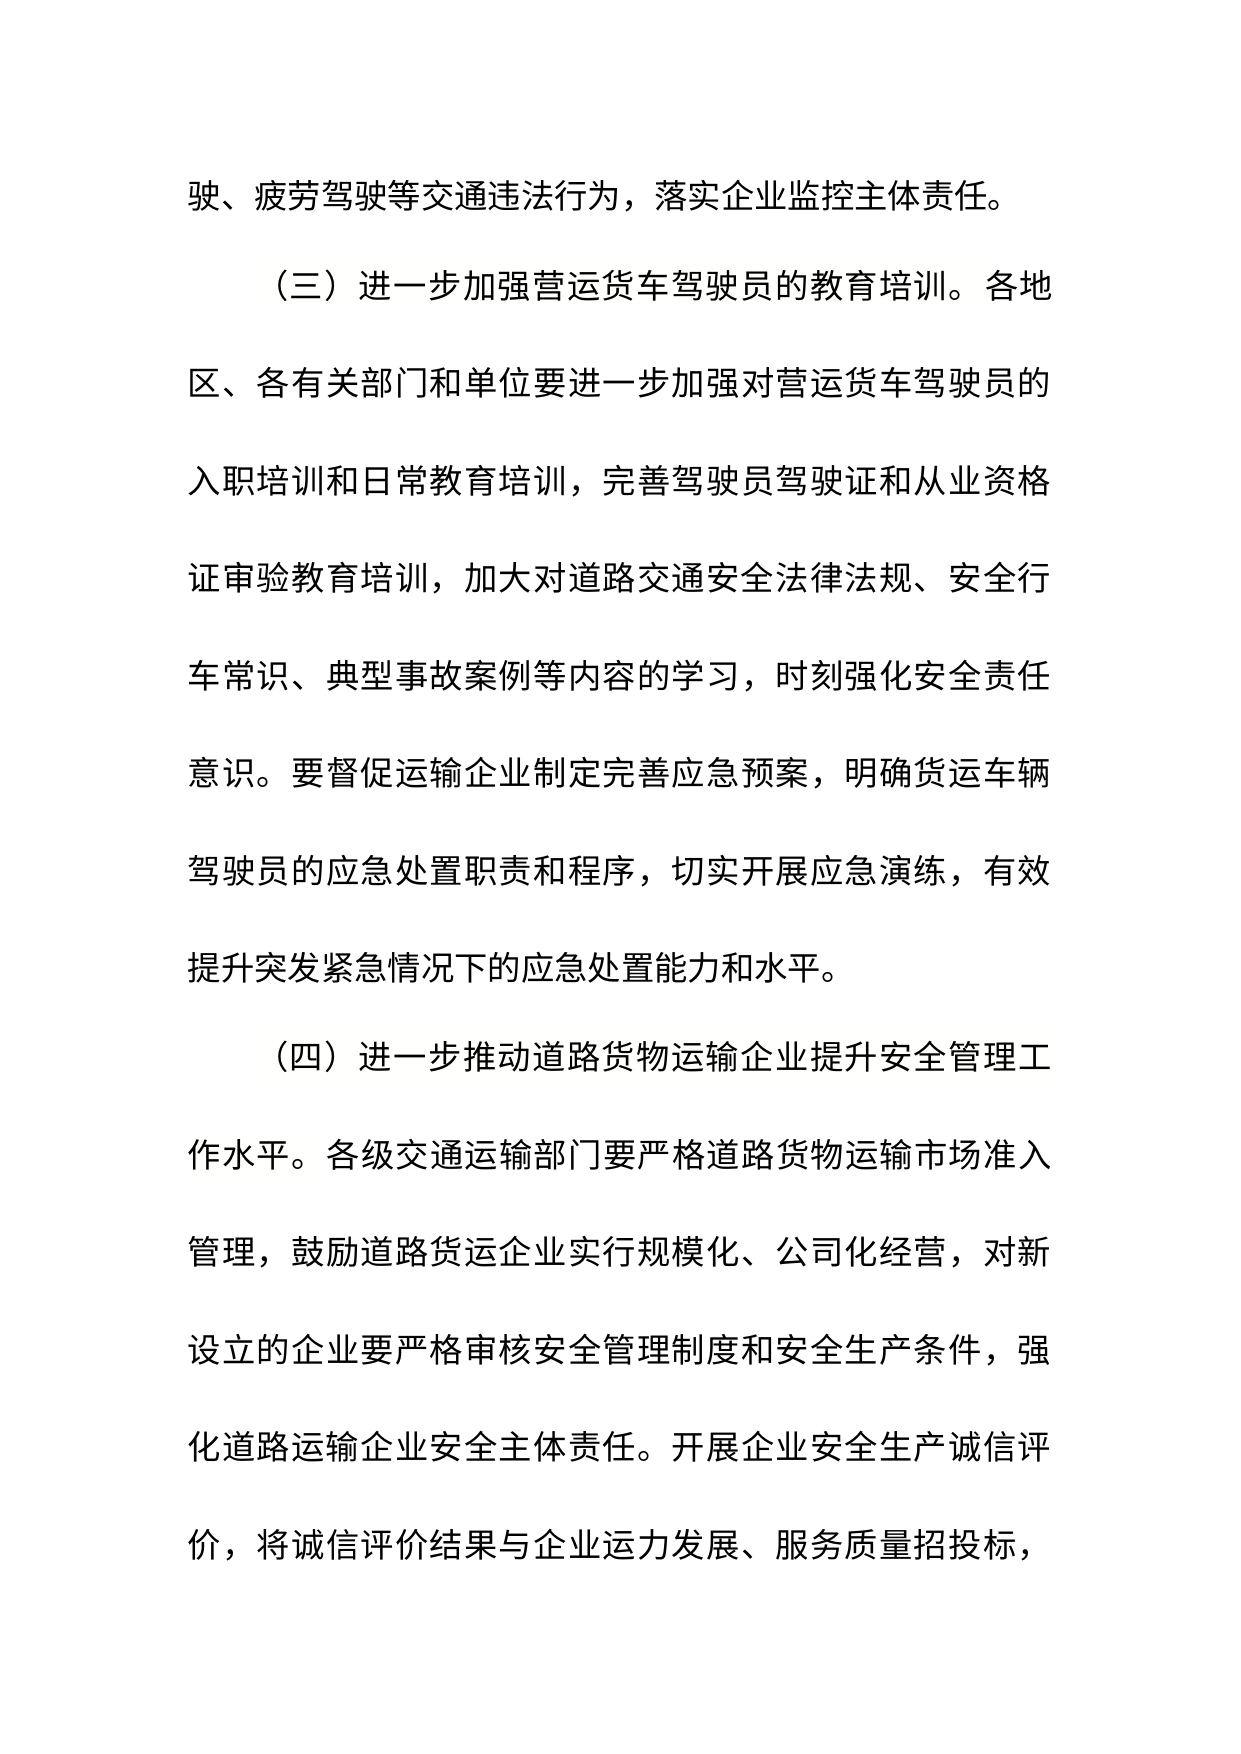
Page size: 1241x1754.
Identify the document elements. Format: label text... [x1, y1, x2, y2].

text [187, 162, 1053, 227]
text （三）进一步加强营运货车驾驶员的教育培训。各地区、各有关部门和单位要进一步加强对营运货车驾驶员的入职培训和日常教育培训，完善驾驶员驾驶证和从业资格证审验教育培训，加大对道路交通安全法律法规、安全行车常识、典型事故案例等内容的学习，时刻强化安全责任意识。要督促运输企业制定完善应急预案，明确货运车辆驾驶员的应急处置职责和程序，切实开展应急演练，有效提升突发紧急情况下的应急处置能力和水平。 [187, 251, 1053, 998]
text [187, 1023, 1053, 1575]
